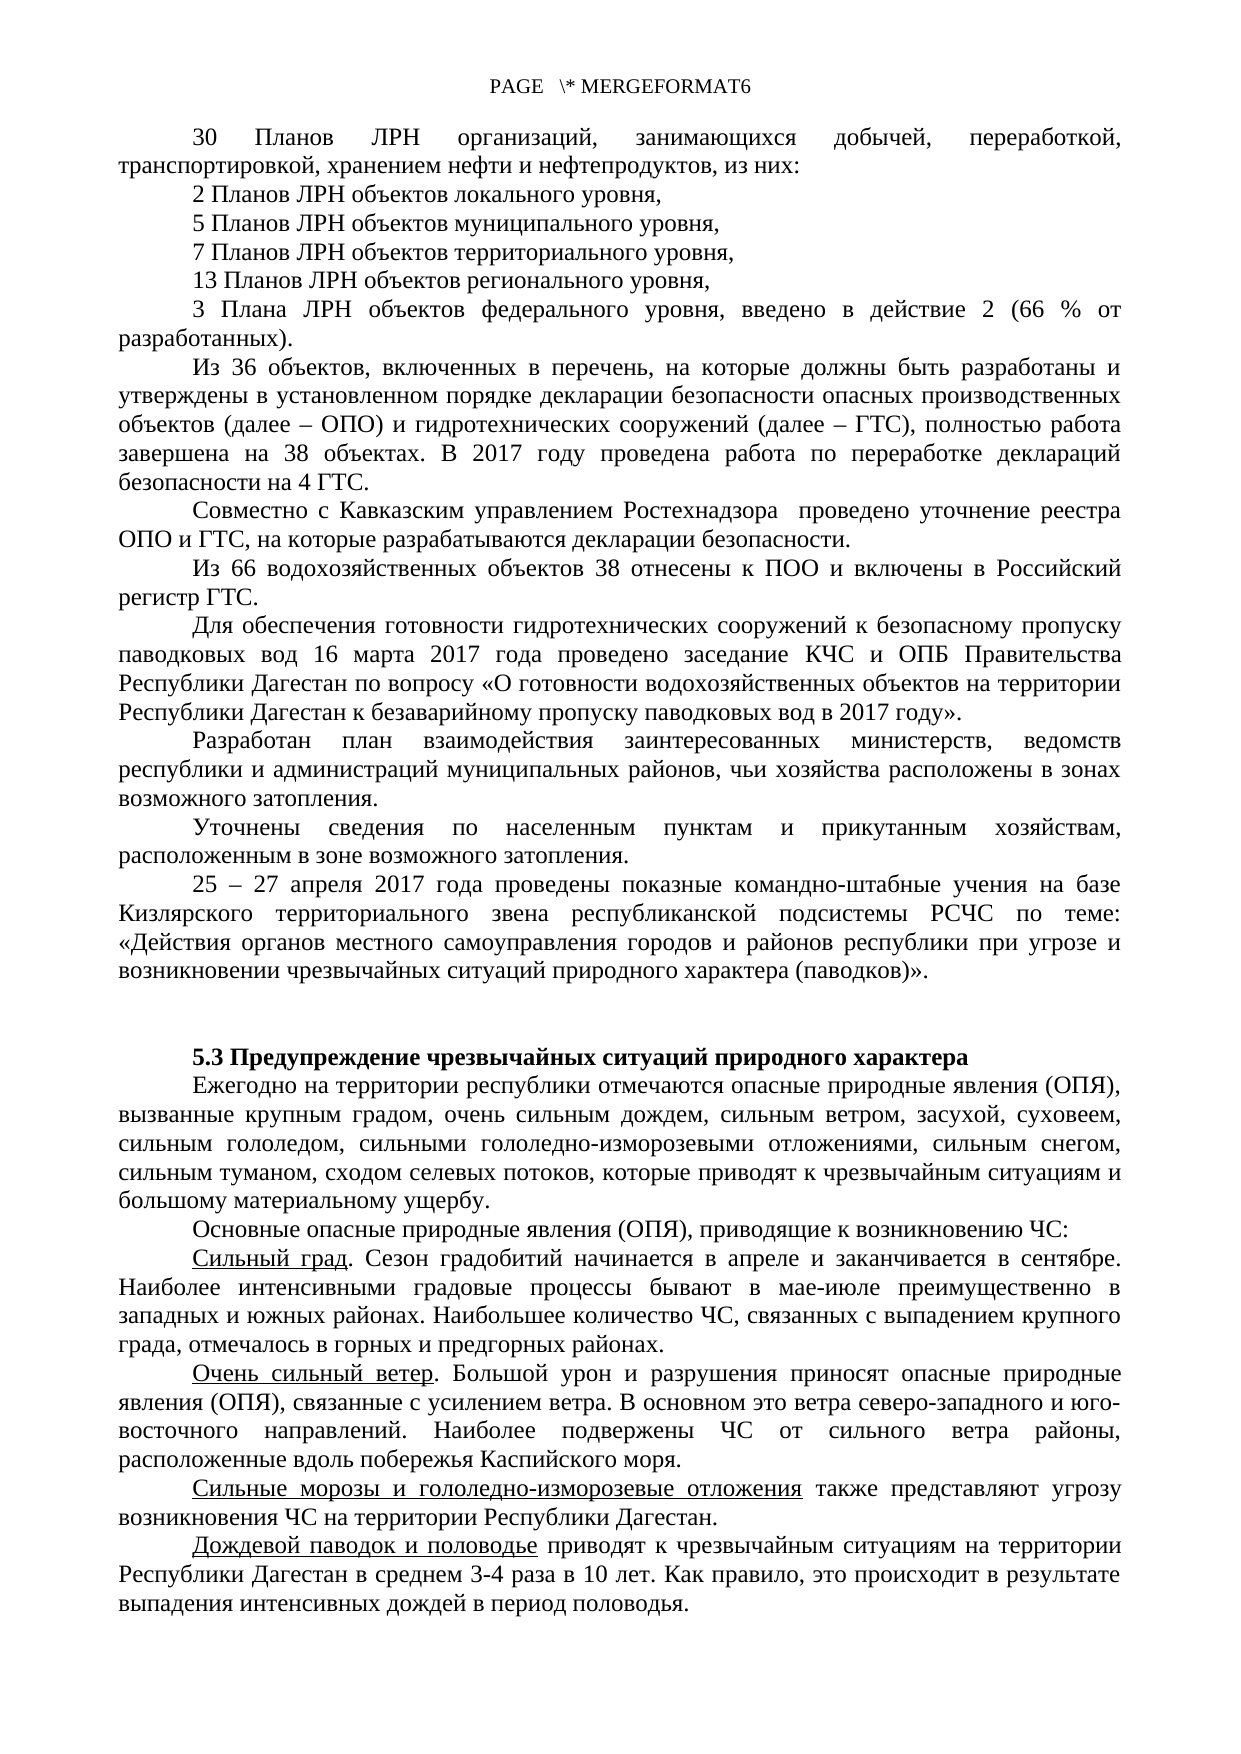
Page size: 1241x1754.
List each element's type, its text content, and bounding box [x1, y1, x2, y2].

text 2 Планов ЛРН объектов локального уровня, [118, 179, 1122, 208]
text 13 Планов ЛРН объектов регионального уровня, [118, 266, 1122, 294]
text Из 66 водохозяйственных объектов 38 отнесены к ПОО и включены в Российский регистр ГТС. [118, 553, 1122, 611]
text Основные опасные природные явления (ОПЯ), приводящие к возникновению ЧС: [118, 1214, 1122, 1243]
text 3 Плана ЛРН объектов федерального уровня, введено в действие 2 (66 % от разработанных). [118, 294, 1122, 352]
text 7 Планов ЛРН объектов территориального уровня, [118, 237, 1122, 266]
text Дождевой паводок и половодье приводят к чрезвычайным ситуациям на территории Республики Дагестан в среднем 3-4 раза в 10 лет. Как правило, это происходит в результате выпадения интенсивных дождей в период половодья. [118, 1531, 1122, 1617]
text 5.3 Предупреждение чрезвычайных ситуаций природного характера [118, 1042, 1122, 1071]
text Из 36 объектов, включенных в перечень, на которые должны быть разработаны и утверждены в установленном порядке декларации безопасности опасных производственных объектов (далее – ОПО) и гидротехнических сооружений (далее – ГТС), полностью работа завершена на 38 объектах. В 2017 году проведена работа по переработке деклараций безопасности на 4 ГТС. [118, 352, 1122, 496]
text Совместно с Кавказским управлением Ростехнадзора проведено уточнение реестра ОПО и ГТС, на которые разрабатываются декларации безопасности. [118, 496, 1122, 553]
text Уточнены сведения по населенным пунктам и прикутанным хозяйствам, расположенным в зоне возможного затопления. [118, 812, 1122, 869]
text Сильные морозы и гололедно-изморозевые отложения также представляют угрозу возникновения ЧС на территории Республики Дагестан. [118, 1473, 1122, 1531]
text 5 Планов ЛРН объектов муниципального уровня, [118, 208, 1122, 237]
text Разработан план взаимодействия заинтересованных министерств, ведомств республики и администраций муниципальных районов, чьи хозяйства расположены в зонах возможного затопления. [118, 726, 1122, 812]
text Для обеспечения готовности гидротехнических сооружений к безопасному пропуску паводковых вод 16 марта 2017 года проведено заседание КЧС и ОПБ Правительства Республики Дагестан по вопросу «О готовности водохозяйственных объектов на территории Республики Дагестан к безаварийному пропуску паводковых вод в 2017 году». [118, 611, 1122, 726]
text Ежегодно на территории республики отмечаются опасные природные явления (ОПЯ), вызванные крупным градом, очень сильным дождем, сильным ветром, засухой, суховеем, сильным гололедом, сильными гололедно-изморозевыми отложениями, сильным снегом, сильным туманом, сходом селевых потоков, которые приводят к чрезвычайным ситуациям и большому материальному ущербу. [118, 1071, 1122, 1214]
text Сильный град. Сезон градобитий начинается в апреле и заканчивается в сентябре. Наиболее интенсивными градовые процессы бывают в мае-июле преимущественно в западных и южных районах. Наибольшее количество ЧС, связанных с выпадением крупного града, отмечалось в горных и предгорных районах. [118, 1243, 1122, 1358]
text 30 Планов ЛРН организаций, занимающихся добычей, переработкой, транспортировкой, хранением нефти и нефтепродуктов, из них: [118, 122, 1122, 179]
text 25 – 27 апреля 2017 года проведены показные командно-штабные учения на базе Кизлярского территориального звена республиканской подсистемы РСЧС по теме: «Действия органов местного самоуправления городов и районов республики при угрозе и возникновении чрезвычайных ситуаций природного характера (паводков)». [118, 869, 1122, 984]
text Очень сильный ветер. Большой урон и разрушения приносят опасные природные явления (ОПЯ), связанные с усилением ветра. В основном это ветра северо-западного и юго-восточного направлений. Наиболее подвержены ЧС от сильного ветра районы, расположенные вдоль побережья Каспийского моря. [118, 1358, 1122, 1473]
